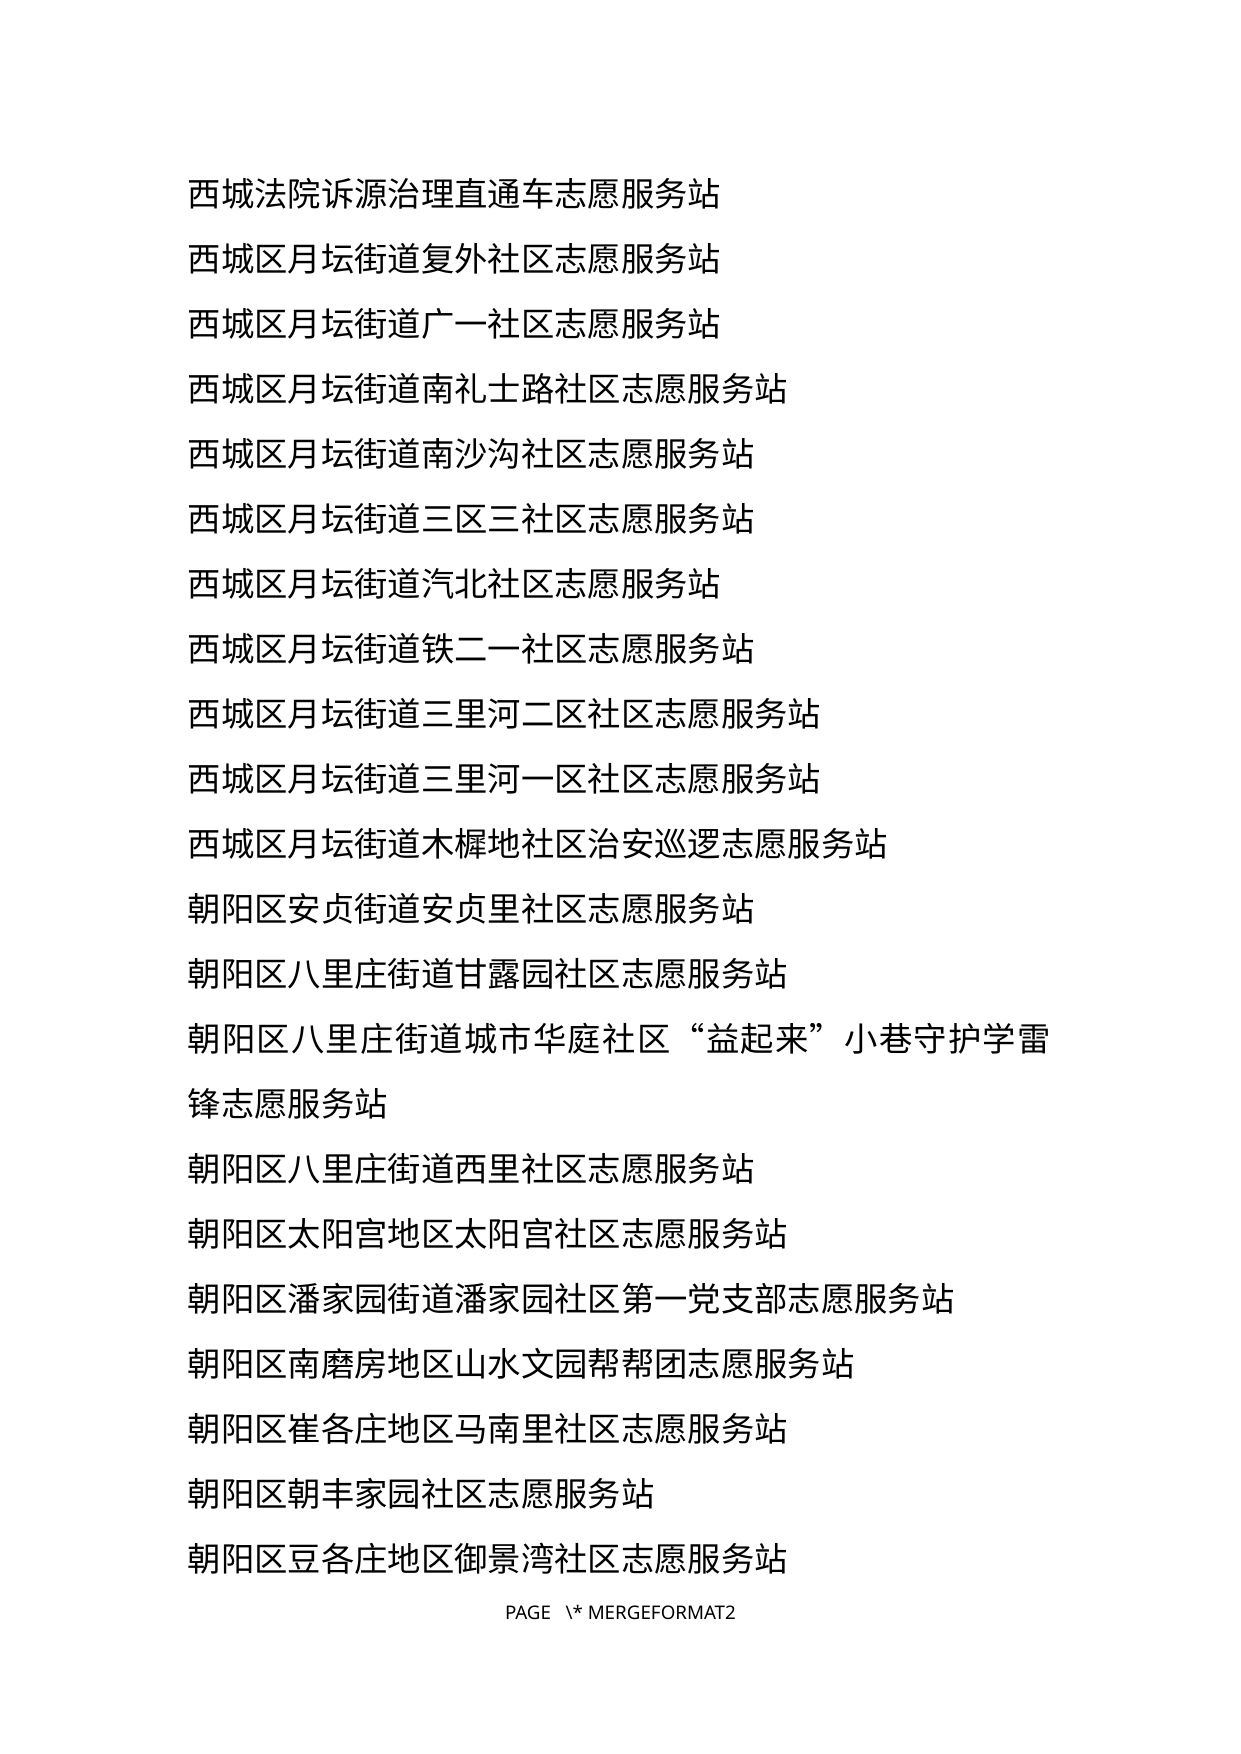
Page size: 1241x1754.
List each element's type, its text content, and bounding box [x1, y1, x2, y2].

text 朝阳区南磨房地区山水文园帮帮团志愿服务站 [187, 1330, 1053, 1395]
text 朝阳区八里庄街道西里社区志愿服务站 [187, 1135, 1053, 1200]
text 西城区月坛街道铁二一社区志愿服务站 [187, 615, 1053, 680]
text 朝阳区崔各庄地区马南里社区志愿服务站 [187, 1395, 1053, 1460]
text 朝阳区八里庄街道城市华庭社区“益起来”小巷守护学雷锋志愿服务站 [187, 1005, 1053, 1135]
text 西城区月坛街道广一社区志愿服务站 [187, 290, 1053, 355]
text 朝阳区安贞街道安贞里社区志愿服务站 [187, 875, 1053, 940]
text 西城区月坛街道南沙沟社区志愿服务站 [187, 420, 1053, 485]
text 西城区月坛街道木樨地社区治安巡逻志愿服务站 [187, 810, 1053, 875]
text 西城区月坛街道汽北社区志愿服务站 [187, 550, 1053, 615]
text 西城区月坛街道南礼士路社区志愿服务站 [187, 355, 1053, 420]
text 朝阳区潘家园街道潘家园社区第一党支部志愿服务站 [187, 1265, 1053, 1330]
text 朝阳区朝丰家园社区志愿服务站 [187, 1460, 1053, 1525]
text 西城区月坛街道三里河一区社区志愿服务站 [187, 745, 1053, 810]
text 西城区月坛街道复外社区志愿服务站 [187, 225, 1053, 290]
text 西城区月坛街道三里河二区社区志愿服务站 [187, 680, 1053, 745]
text 西城法院诉源治理直通车志愿服务站 [187, 160, 1053, 225]
text 朝阳区太阳宫地区太阳宫社区志愿服务站 [187, 1200, 1053, 1265]
text 朝阳区八里庄街道甘露园社区志愿服务站 [187, 940, 1053, 1005]
text 朝阳区豆各庄地区御景湾社区志愿服务站 [187, 1525, 1053, 1590]
text 西城区月坛街道三区三社区志愿服务站 [187, 485, 1053, 550]
